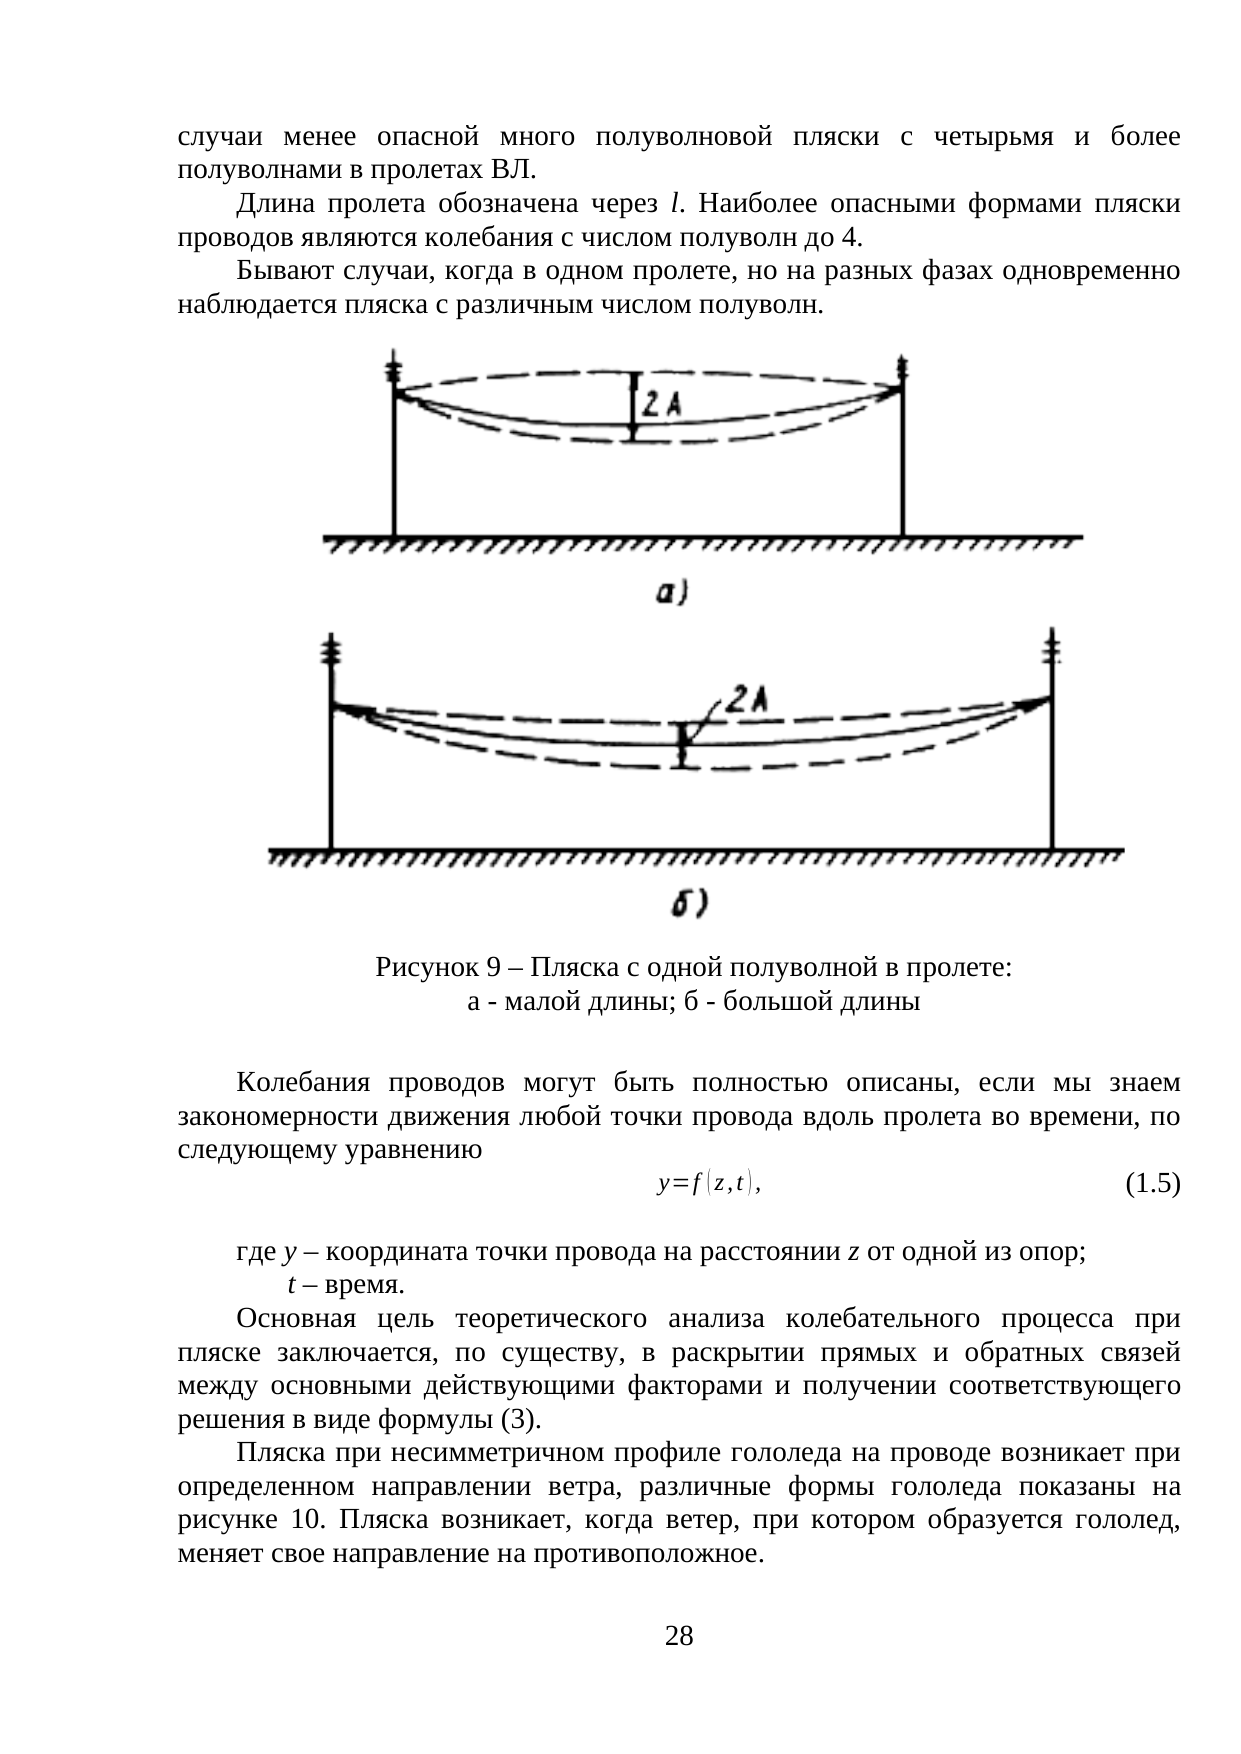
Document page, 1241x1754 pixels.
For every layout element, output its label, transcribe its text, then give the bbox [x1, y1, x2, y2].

text Основная цель теоретического анализа колебательного процесса при пляске заключается, по существу, в раскрытии прямых и обратных связей между основными действующими факторами и получении соответствующего решения в виде формулы (3). [177, 1300, 1181, 1434]
text Длина пролета обозначена через l. Наиболее опасными формами пляски проводов являются колебания с числом полуволн до 4. [177, 185, 1181, 252]
text а - малой длины; б - большой длины [177, 983, 1181, 1016]
text Бывают случаи, когда в одном пролете, но на разных фазах одновременно наблюдается пляска с различным числом полуволн. [177, 252, 1181, 319]
text t – время. [177, 1267, 1181, 1300]
text Пляска при несимметричном профиле гололеда на проводе возникает при определенном направлении ветра, различные формы гололеда показаны на рисунке 10. Пляска возникает, когда ветер, при котором образуется гололед, меняет свое направление на противоположное. [177, 1434, 1181, 1568]
text Колебания проводов могут быть полностью описаны, если мы знаем закономерности движения любой точки провода вдоль пролета во времени, по следующему уравнению [177, 1064, 1181, 1165]
text где y – координата точки провода на расстоянии z от одной из опор; [177, 1233, 1181, 1267]
picture [263, 343, 1125, 926]
text Рисунок 9 – Пляска с одной полуволной в пролете: [177, 949, 1181, 983]
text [177, 118, 1181, 185]
text (1.5) [177, 1165, 1181, 1199]
